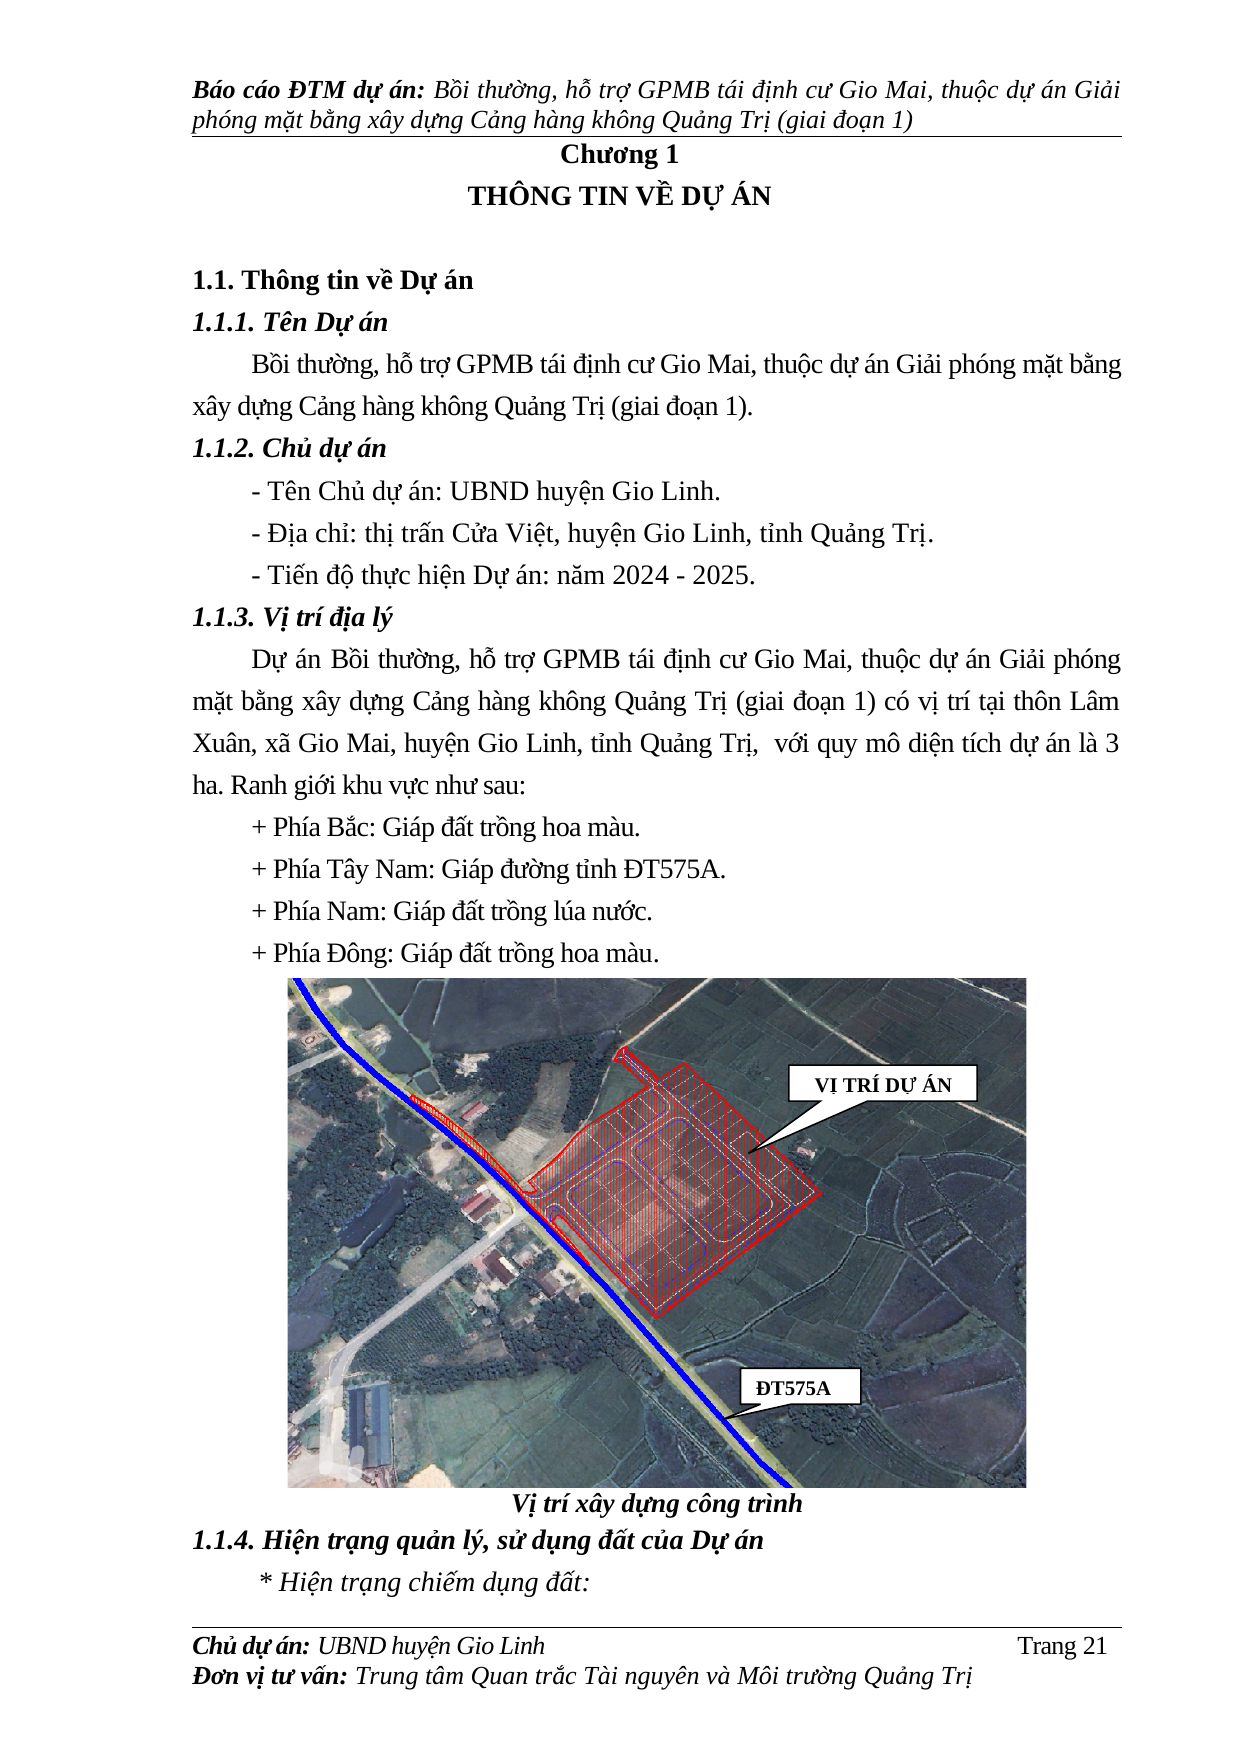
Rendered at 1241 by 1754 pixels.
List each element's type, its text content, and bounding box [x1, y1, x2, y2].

subtitle THÔNG TIN VỀ DỰ ÁN [117, 179, 1122, 211]
text Vị trí xây dựng công trình [192, 1488, 1122, 1519]
subtitle Chương 1 [117, 137, 1122, 169]
subtitle 1.1.1. Tên Dự án [192, 305, 1117, 338]
text Dự án Bồi thường, hỗ trợ GPMB tái định cư Gio Mai, thuộc dự án Giải phóng mặt bằng xây dựng Cảng hàng không Quảng Trị (giai đoạn 1) có vị trí tại thôn Lâm Xuân, xã Gio Mai, huyện Gio Linh, tỉnh Quảng Trị, với quy mô diện tích dự án là 3 ha. Ranh giới khu vực như sau: [192, 642, 1122, 801]
text Bồi thường, hỗ trợ GPMB tái định cư Gio Mai, thuộc dự án Giải phóng mặt bằng xây dựng Cảng hàng không Quảng Trị (giai đoạn 1). [192, 347, 1122, 422]
text + Phía Bắc: Giáp đất trồng hoa màu. [192, 810, 1122, 843]
text + Phía Nam: Giáp đất trồng lúa nước. [192, 894, 1122, 927]
text - Tên Chủ dự án: UBND huyện Gio Linh. [192, 474, 1122, 506]
picture [287, 978, 1027, 1488]
text - Tiến độ thực hiện Dự án: năm 2024 - 2025. [192, 558, 1122, 590]
text + Phía Tây Nam: Giáp đường tỉnh ĐT575A. [192, 852, 1122, 885]
text + Phía Đông: Giáp đất trồng hoa màu. [192, 937, 1122, 969]
text - Địa chỉ: thị trấn Cửa Việt, huyện Gio Linh, tỉnh Quảng Trị. [192, 516, 1122, 548]
subtitle 1.1.2. Chủ dự án [192, 432, 1117, 464]
text * Hiện trạng chiếm dụng đất: [192, 1565, 1122, 1598]
subtitle 1.1.4. Hiện trạng quản lý, sử dụng đất của Dự án [192, 1523, 1117, 1556]
subtitle 1.1.3. Vị trí địa lý [192, 600, 1117, 632]
subtitle 1.1. Thông tin về Dự án [192, 263, 1122, 296]
